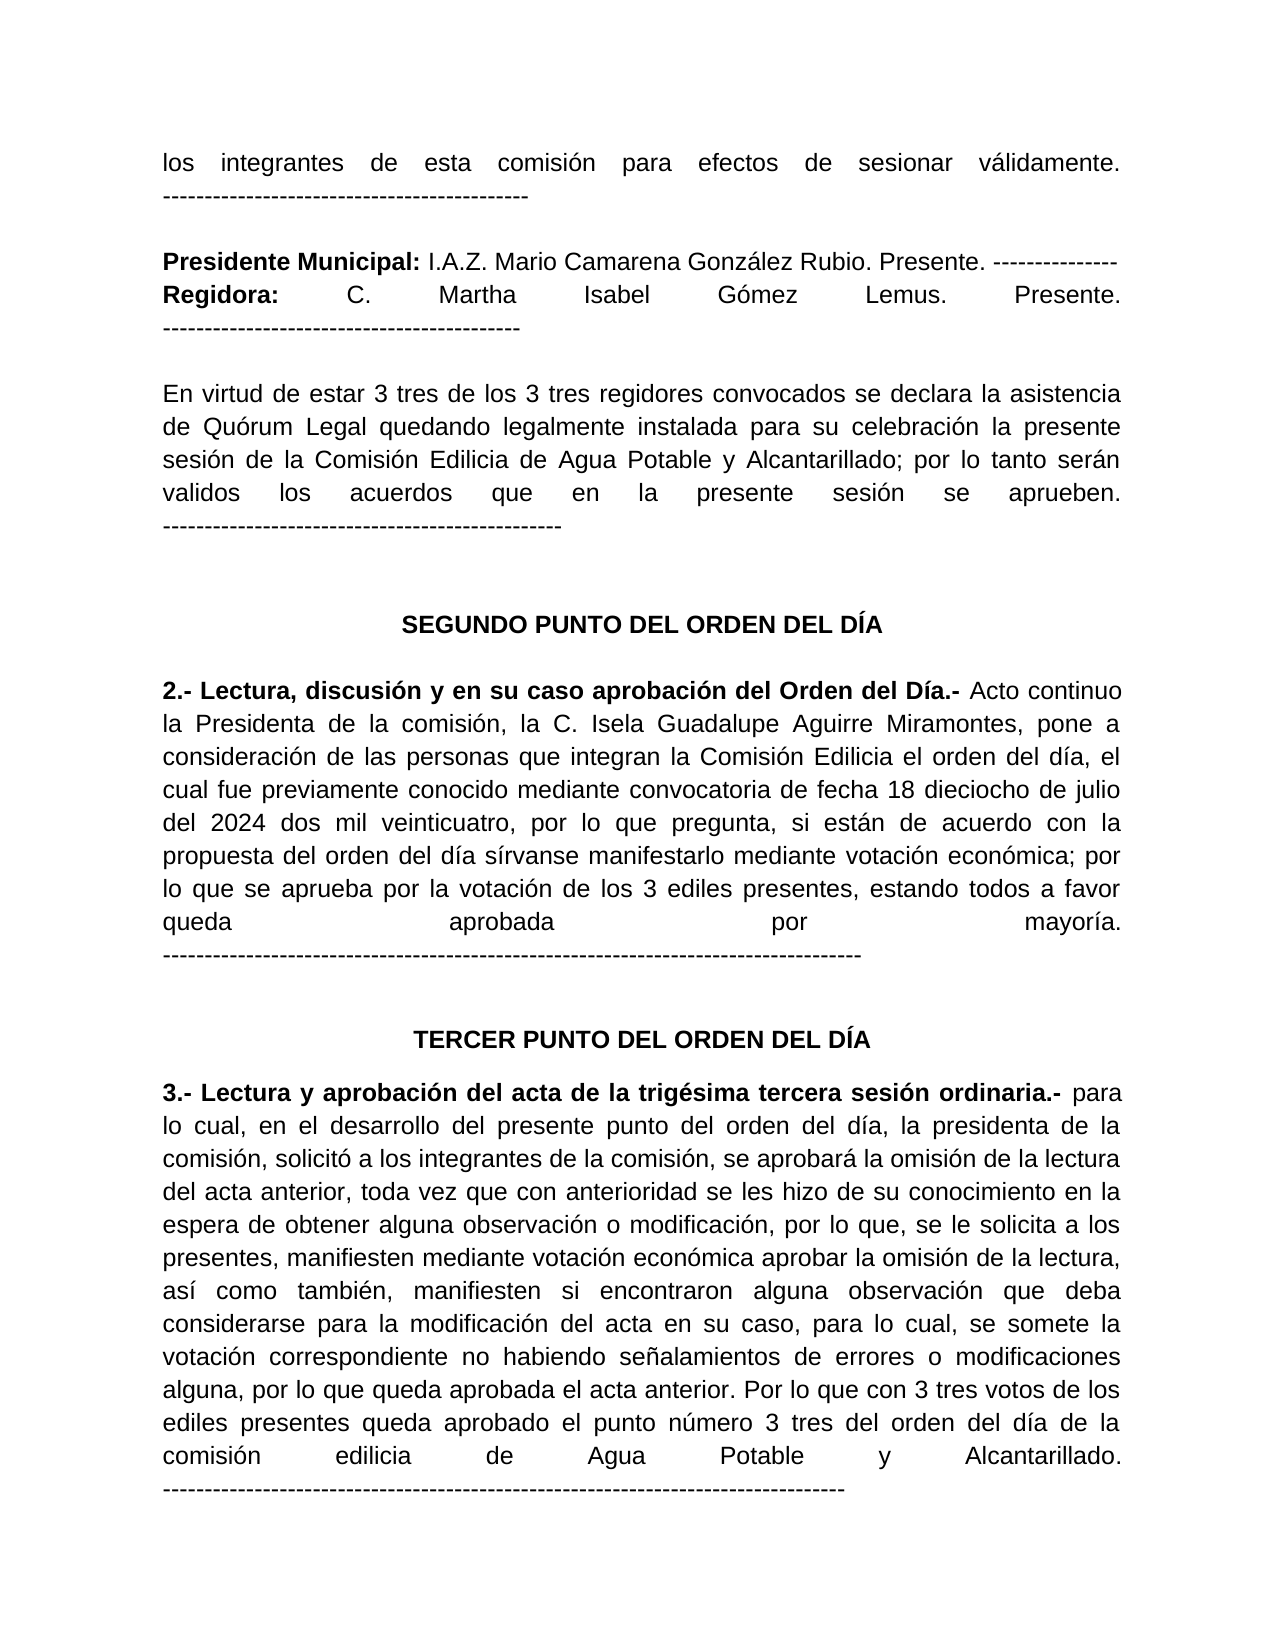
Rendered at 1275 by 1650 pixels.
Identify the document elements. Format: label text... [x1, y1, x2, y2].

text 2.- Lectura, discusión y en su caso aprobación del Orden del Día.- Acto continuo la Presidenta de la comisión, la C. Isela Guadalupe Aguirre Miramontes, pone a consideración de las personas que integran la Comisión Edilicia el orden del día, el cual fue previamente conocido mediante convocatoria de fecha 18 dieciocho de julio del 2024 dos mil veinticuatro, por lo que pregunta, si están de acuerdo con la propuesta del orden del día sírvanse manifestarlo mediante votación económica; por lo que se aprueba por la votación de los 3 ediles presentes, estando todos a favor queda aprobada por mayoría. ------------------------------------------------------------------------------------ [162, 676, 1122, 969]
text Regidora: C. Martha Isabel Gómez Lemus. Presente. ------------------------------------------- [162, 280, 1122, 341]
text Presidente Municipal: I.A.Z. Mario Camarena González Rubio. Presente. --------------- [162, 247, 1122, 275]
text TERCER PUNTO DEL ORDEN DEL DÍA [162, 1025, 1122, 1054]
text SEGUNDO PUNTO DEL ORDEN DEL DÍA [162, 610, 1122, 639]
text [162, 148, 1122, 209]
text 3.- Lectura y aprobación del acta de la trigésima tercera sesión ordinaria.- para lo cual, en el desarrollo del presente punto del orden del día, la presidenta de la comisión, solicitó a los integrantes de la comisión, se aprobará la omisión de la lectura del acta anterior, toda vez que con anterioridad se les hizo de su conocimiento en la espera de obtener alguna observación o modificación, por lo que, se le solicita a los presentes, manifiesten mediante votación económica aprobar la omisión de la lectura, así como también, manifiesten si encontraron alguna observación que deba considerarse para la modificación del acta en su caso, para lo cual, se somete la votación correspondiente no habiendo señalamientos de errores o modificaciones alguna, por lo que queda aprobada el acta anterior. Por lo que con 3 tres votos de los ediles presentes queda aprobado el punto número 3 tres del orden del día de la comisión edilicia de Agua Potable y Alcantarillado. ---------------------------------------------------------------------------------- [162, 1078, 1122, 1503]
text En virtud de estar 3 tres de los 3 tres regidores convocados se declara la asistencia de Quórum Legal quedando legalmente instalada para su celebración la presente sesión de la Comisión Edilicia de Agua Potable y Alcantarillado; por lo tanto serán validos los acuerdos que en la presente sesión se aprueben. ------------------------------------------------ [162, 379, 1122, 539]
